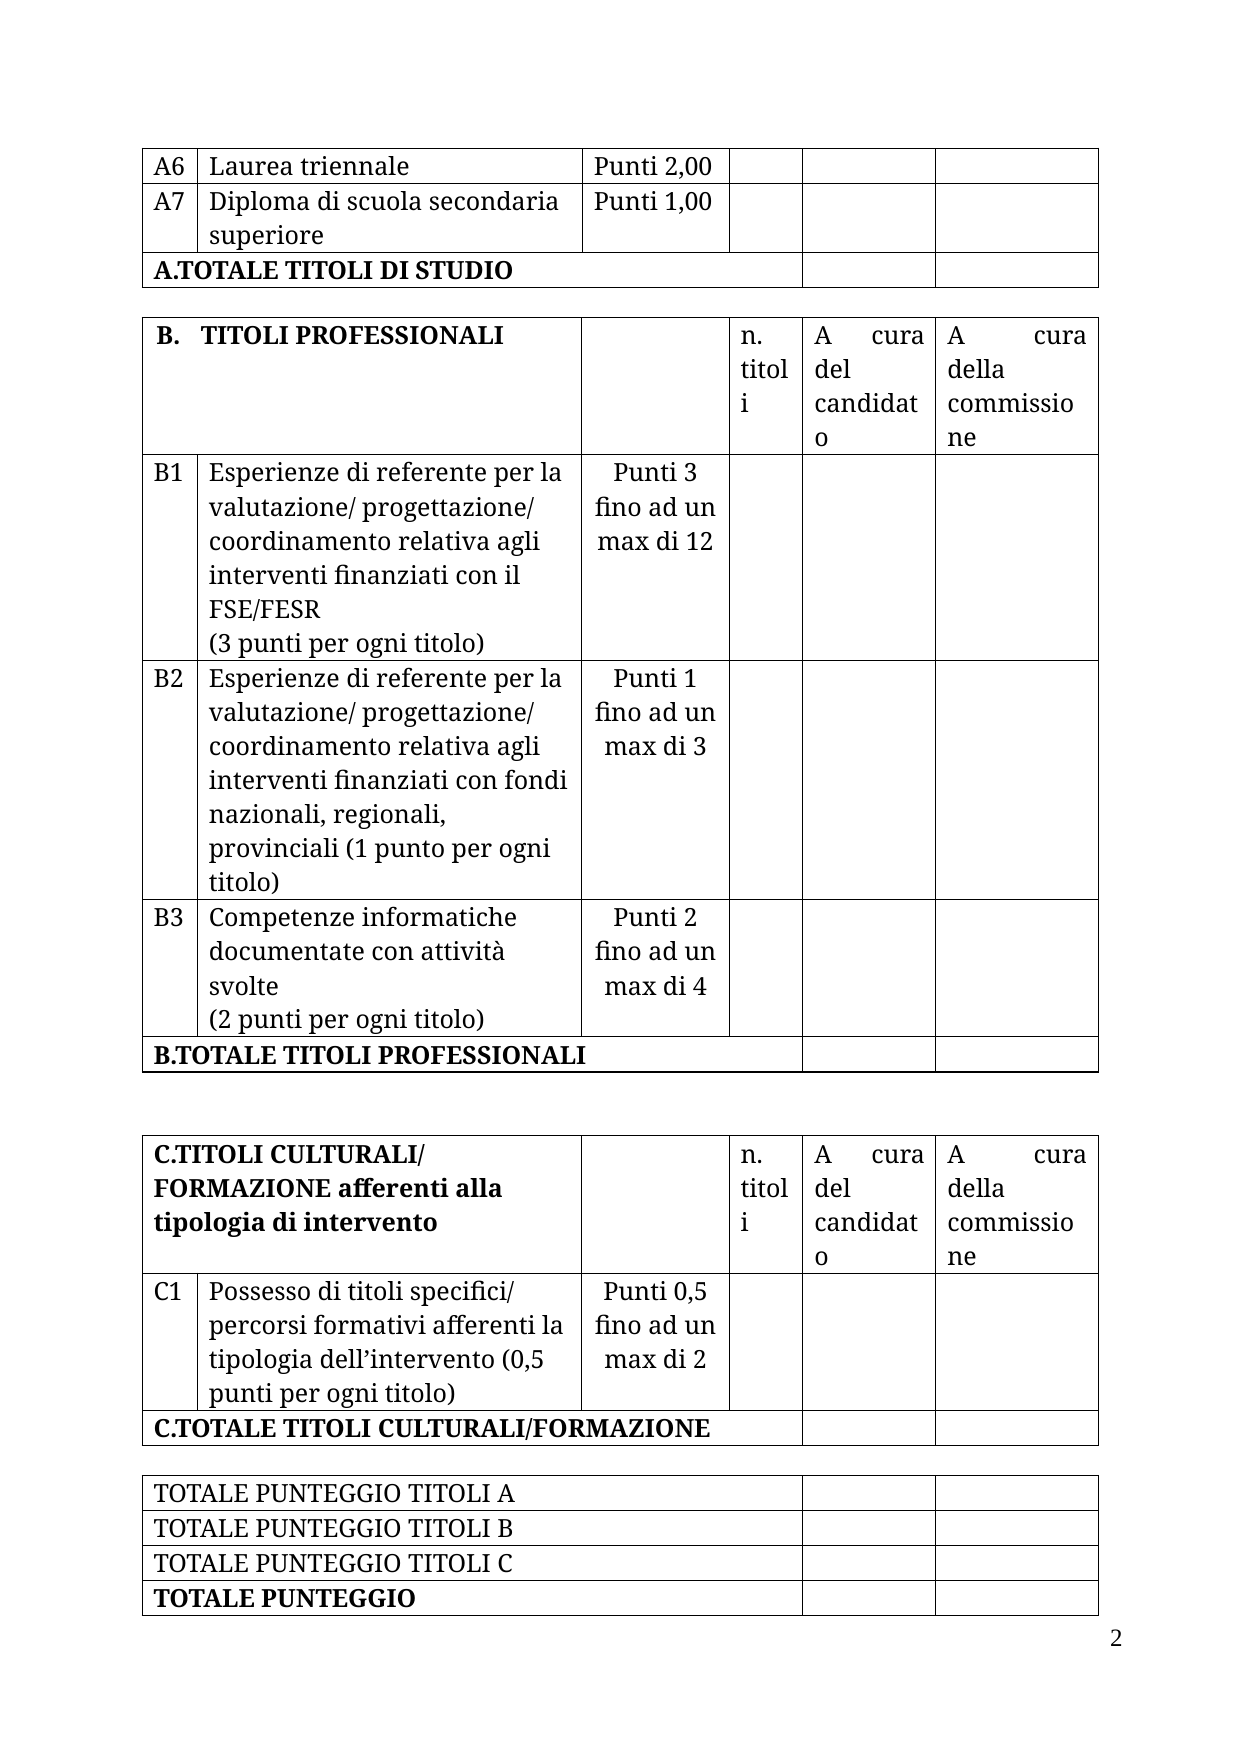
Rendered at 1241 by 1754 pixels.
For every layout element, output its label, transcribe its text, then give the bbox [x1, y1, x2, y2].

table_cell [936, 1581, 1098, 1615]
table_cell [936, 1274, 1098, 1410]
table_cell A6 [143, 149, 197, 183]
table_cell [730, 149, 802, 183]
table_cell [803, 1511, 935, 1545]
table_header A cura della commissione [936, 318, 1098, 454]
table_header TOTALE PUNTEGGIO TITOLI A [143, 1476, 802, 1510]
table_cell [803, 253, 935, 287]
table_cell B.TOTALE TITOLI PROFESSIONALI [143, 1037, 802, 1071]
table_header [582, 1136, 729, 1272]
table_cell [936, 900, 1098, 1036]
table_cell [730, 455, 802, 659]
table_cell Competenze informatiche documentate con attività svolte (2 punti per ogni titolo) [198, 900, 581, 1036]
table_cell [936, 1037, 1098, 1071]
table_cell B2 [143, 661, 197, 899]
table_cell C1 [143, 1274, 197, 1410]
table_cell Punti 1,00 [583, 184, 729, 252]
table_cell A7 [143, 184, 197, 252]
table_cell [936, 661, 1098, 899]
table_cell TOTALE PUNTEGGIO [143, 1581, 802, 1615]
table_cell C.TOTALE TITOLI CULTURALI/FORMAZIONE [143, 1411, 802, 1445]
table_cell Punti 0,5 fino ad un max di 2 [582, 1274, 729, 1410]
table_cell Punti 2,00 [583, 149, 729, 183]
table_cell [803, 1546, 935, 1580]
table_header C.TITOLI CULTURALI/ FORMAZIONE afferenti alla tipologia di intervento [143, 1136, 581, 1272]
table_cell TOTALE PUNTEGGIO TITOLI C [143, 1546, 802, 1580]
table_cell Punti 1 fino ad un max di 3 [582, 661, 729, 899]
table_cell A.TOTALE TITOLI DI STUDIO [143, 253, 802, 287]
table_cell [730, 661, 802, 899]
table_header [936, 1476, 1098, 1510]
table_cell [803, 1411, 935, 1445]
table_cell [936, 455, 1098, 659]
table_header n. titoli [730, 1136, 802, 1272]
table_header [803, 1476, 935, 1510]
table_cell [803, 184, 935, 252]
table_cell [936, 184, 1098, 252]
table_cell [936, 1411, 1098, 1445]
table_cell [730, 900, 802, 1036]
table_header TITOLI PROFESSIONALI [143, 318, 581, 454]
table_cell [803, 1274, 935, 1410]
table_cell Esperienze di referente per la valutazione/ progettazione/ coordinamento relativa agli interventi finanziati con fondi nazionali, regionali, provinciali (1 punto per ogni titolo) [198, 661, 581, 899]
table_cell Diploma di scuola secondaria superiore [198, 184, 582, 252]
table_cell TOTALE PUNTEGGIO TITOLI B [143, 1511, 802, 1545]
table_cell [803, 1581, 935, 1615]
table_cell Esperienze di referente per la valutazione/ progettazione/ coordinamento relativa agli interventi finanziati con il FSE/FESR (3 punti per ogni titolo) [198, 455, 581, 659]
table_cell [936, 253, 1098, 287]
table_cell Laurea triennale [198, 149, 582, 183]
table_cell [936, 149, 1098, 183]
table_header A cura della commissione [936, 1136, 1098, 1272]
table_cell [803, 455, 935, 659]
table_header n. titoli [730, 318, 802, 454]
table_cell [803, 1037, 935, 1071]
table_header A cura del candidato [803, 318, 935, 454]
table_cell [730, 1274, 802, 1410]
table_cell Punti 3 fino ad un max di 12 [582, 455, 729, 659]
table_cell [730, 184, 802, 252]
table_header A cura del candidato [803, 1136, 935, 1272]
table_cell B1 [143, 455, 197, 659]
table_cell [803, 900, 935, 1036]
table_cell [936, 1546, 1098, 1580]
table_cell [936, 1511, 1098, 1545]
table_header [582, 318, 729, 454]
table_cell Possesso di titoli specifici/ percorsi formativi afferenti la tipologia dell’intervento (0,5 punti per ogni titolo) [198, 1274, 581, 1410]
table_cell B3 [143, 900, 197, 1036]
table_cell [803, 661, 935, 899]
table_cell [803, 149, 935, 183]
table_cell Punti 2 fino ad un max di 4 [582, 900, 729, 1036]
